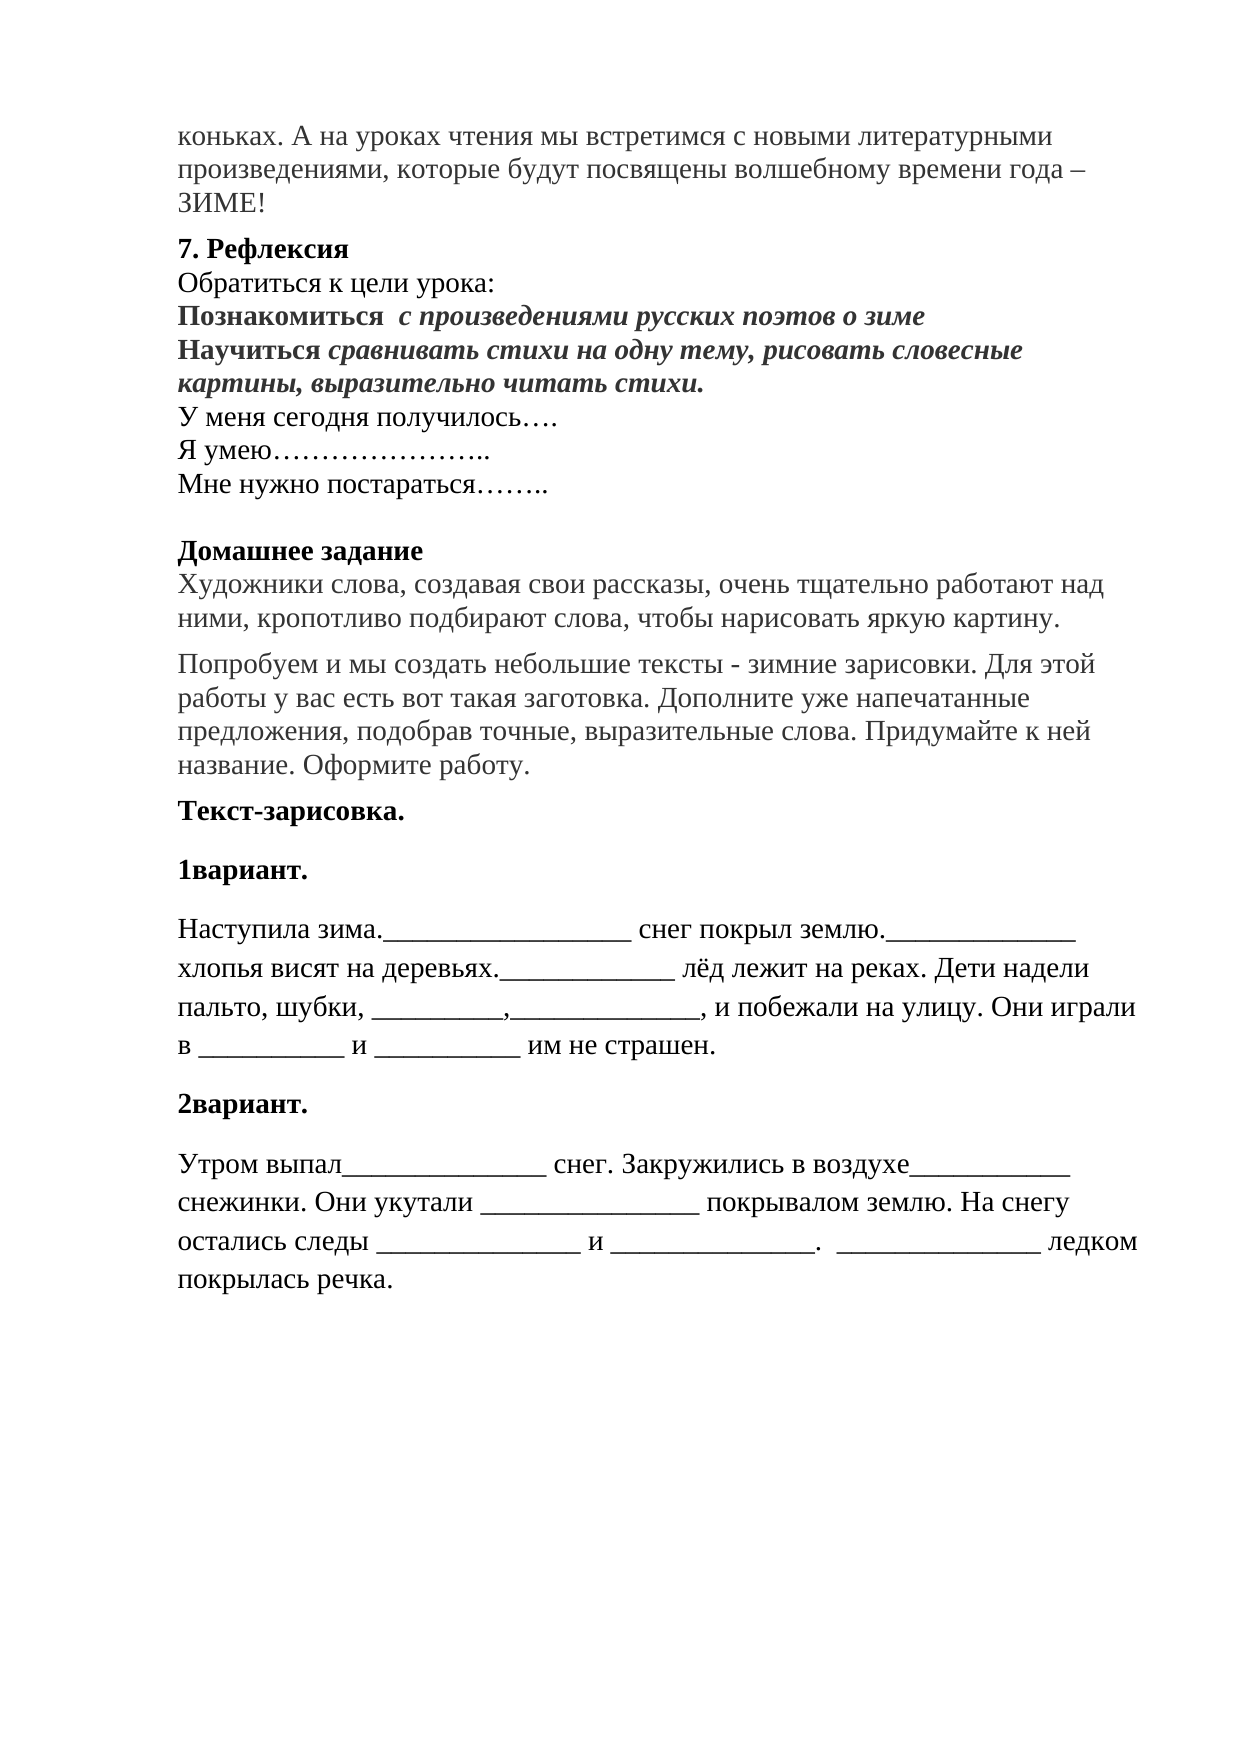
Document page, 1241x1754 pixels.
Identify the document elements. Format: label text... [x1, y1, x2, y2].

text Текст-зарисовка. [177, 793, 1152, 826]
text Попробуем и мы создать небольшие тексты - зимние зарисовки. Для этой работы у вас есть вот такая заготовка. Дополните уже напечатанные предложения, подобрав точные, выразительные слова. Придумайте к ней название. Оформите работу. [177, 646, 1152, 780]
text 1вариант. [177, 852, 1152, 886]
text Я умею………………….. [177, 432, 1152, 466]
text Обратиться к цели урока: [177, 265, 1152, 298]
text Домашнее задание [177, 533, 1152, 567]
text 2вариант. [177, 1087, 1152, 1120]
text Научиться сравнивать стихи на одну тему, рисовать словесные картины, выразительно читать стихи. [177, 332, 1152, 399]
text Художники слова, создавая свои рассказы, очень тщательно работают над ними, кропотливо подбирают слова, чтобы нарисовать яркую картину. [177, 567, 1152, 634]
text 7. Рефлексия [177, 231, 1152, 265]
text У меня сегодня получилось…. [177, 399, 1152, 432]
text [177, 118, 1152, 219]
text Утром выпал______________ снег. Закружились в воздухе___________ снежинки. Они укутали _______________ покрывалом землю. На снегу остались следы ______________ и ______________. ______________ ледком покрылась речка. [177, 1146, 1152, 1295]
text Мне нужно постараться…….. [177, 466, 1152, 499]
text Наступила зима._________________ снег покрыл землю._____________ хлопья висят на деревьях.____________ лёд лежит на реках. Дети надели пальто, шубки, _________,_____________, и побежали на улицу. Они играли в __________ и __________ им не страшен. [177, 912, 1152, 1061]
text Познакомиться с произведениями русских поэтов о зиме [177, 298, 1152, 332]
